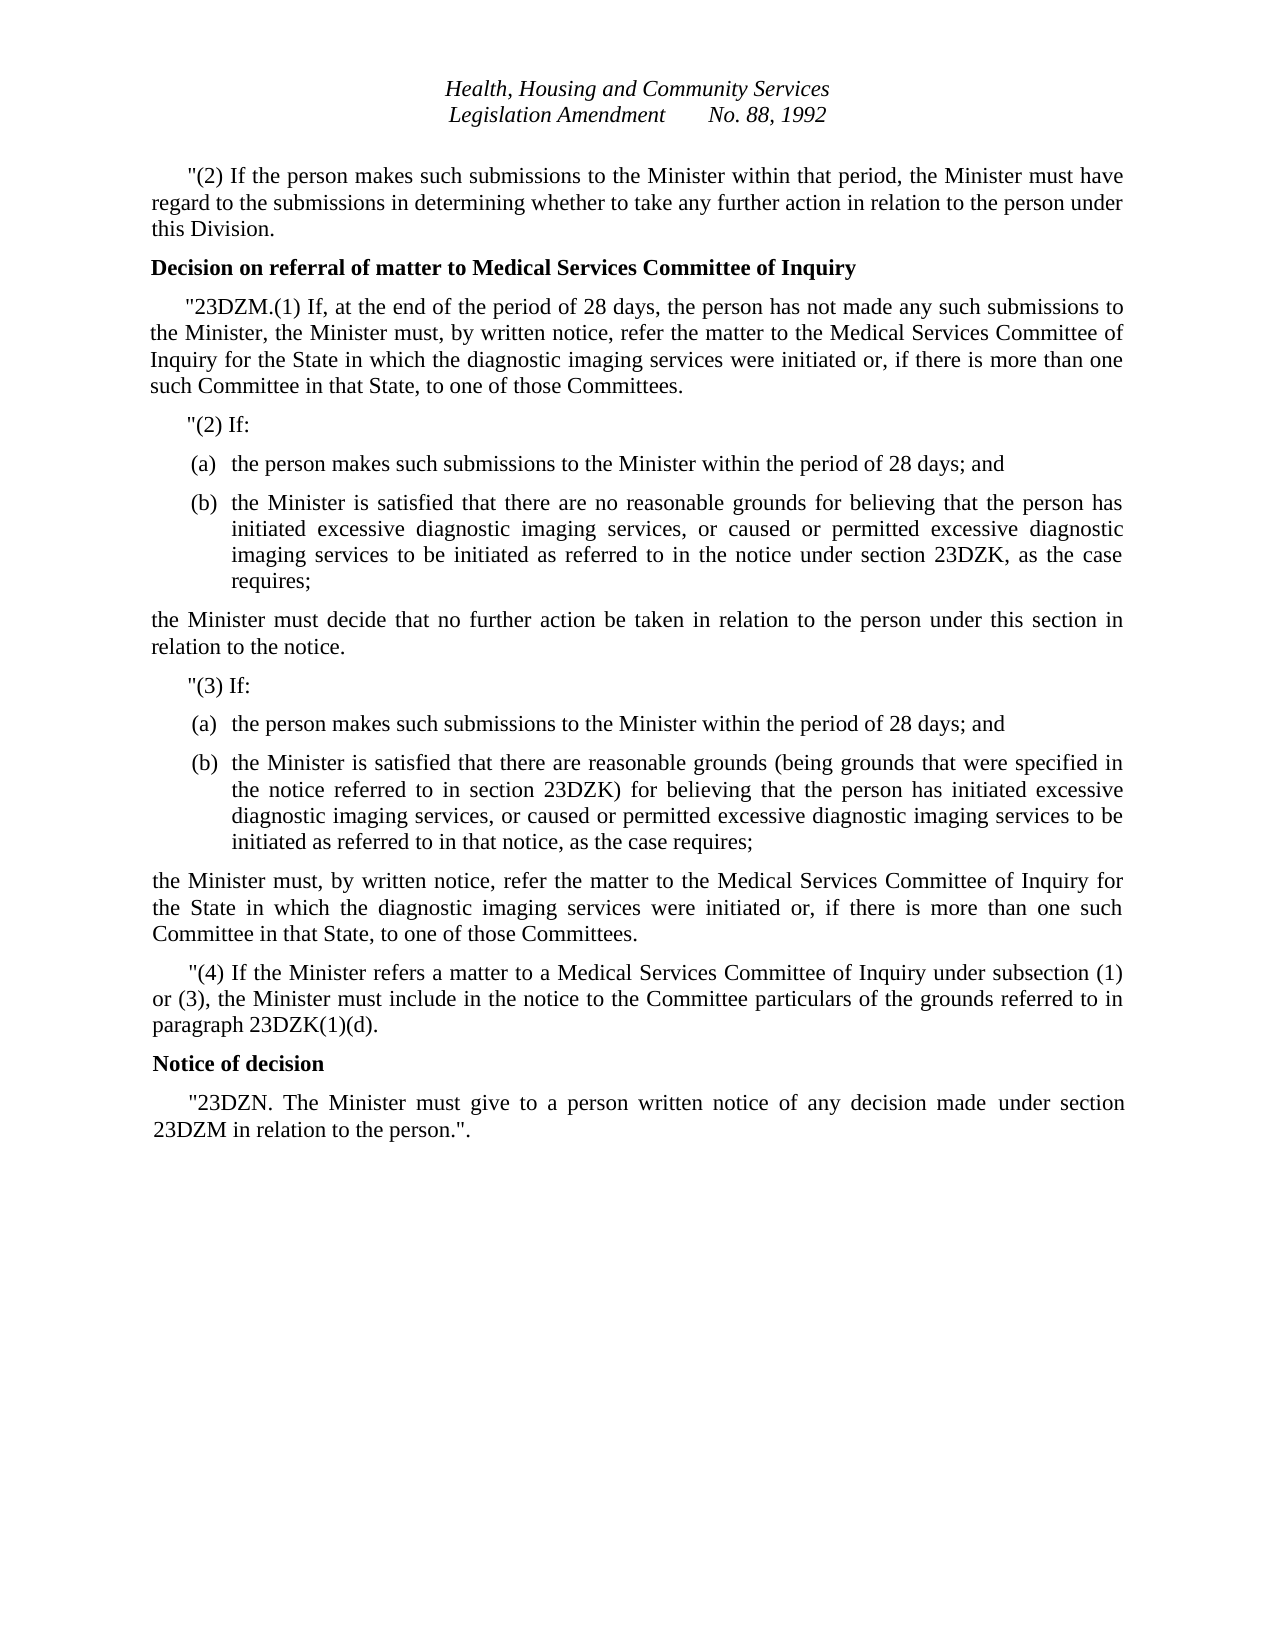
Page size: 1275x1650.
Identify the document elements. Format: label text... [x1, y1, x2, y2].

text Notice of decision [152, 1050, 1125, 1077]
text "(3) If: [187, 672, 1125, 698]
text the Minister must decide that no further action be taken in relation to the person under this section in relation to the notice. [151, 606, 1125, 659]
text "(4) If the Minister refers a matter to a Medical Services Committee of Inquiry under subsection (1) or (3), the Minister must include in the notice to the Committee particulars of the grounds referred to in paragraph 23DZK(1)(d). [152, 959, 1125, 1038]
list the Minister is satisfied that there are reasonable grounds (being grounds that were specified in the notice referred to in section 23DZK) for believing that the person has initiated excessive diagnostic imaging services, or caused or permitted excessive diagnostic imaging services to be initiated as referred to in that notice, as the case requires; [191, 749, 1125, 855]
text "(2) If: [186, 411, 1125, 437]
text the Minister must, by written notice, refer the matter to the Medical Services Committee of Inquiry for the State in which the diagnostic imaging services were initiated or, if there is more than one such Committee in that State, to one of those Committees. [152, 867, 1125, 946]
text "23DZM.(1) If, at the end of the period of 28 days, the person has not made any such submissions to the Minister, the Minister must, by written notice, refer the matter to the Medical Services Committee of Inquiry for the State in which the diagnostic imaging services were initiated or, if there is more than one such Committee in that State, to one of those Committees. [150, 293, 1125, 398]
list the person makes such submissions to the Minister within the period of 28 days; and [191, 711, 1125, 737]
list the person makes such submissions to the Minister within the period of 28 days; and [191, 450, 1125, 476]
text "23DZN. The Minister must give to a person written notice of any decision made under section 23DZM in relation to the person.". [153, 1089, 1125, 1142]
text Decision on referral of matter to Medical Services Committee of Inquiry [151, 254, 1125, 280]
list the Minister is satisfied that there are no reasonable grounds for believing that the person has initiated excessive diagnostic imaging services, or caused or permitted excessive diagnostic imaging services to be initiated as referred to in the notice under section 23DZK, as the case requires; [191, 488, 1125, 594]
text "(2) If the person makes such submissions to the Minister within that period, the Minister must have regard to the submissions in determining whether to take any further action in relation to the person under this Division. [151, 162, 1125, 242]
